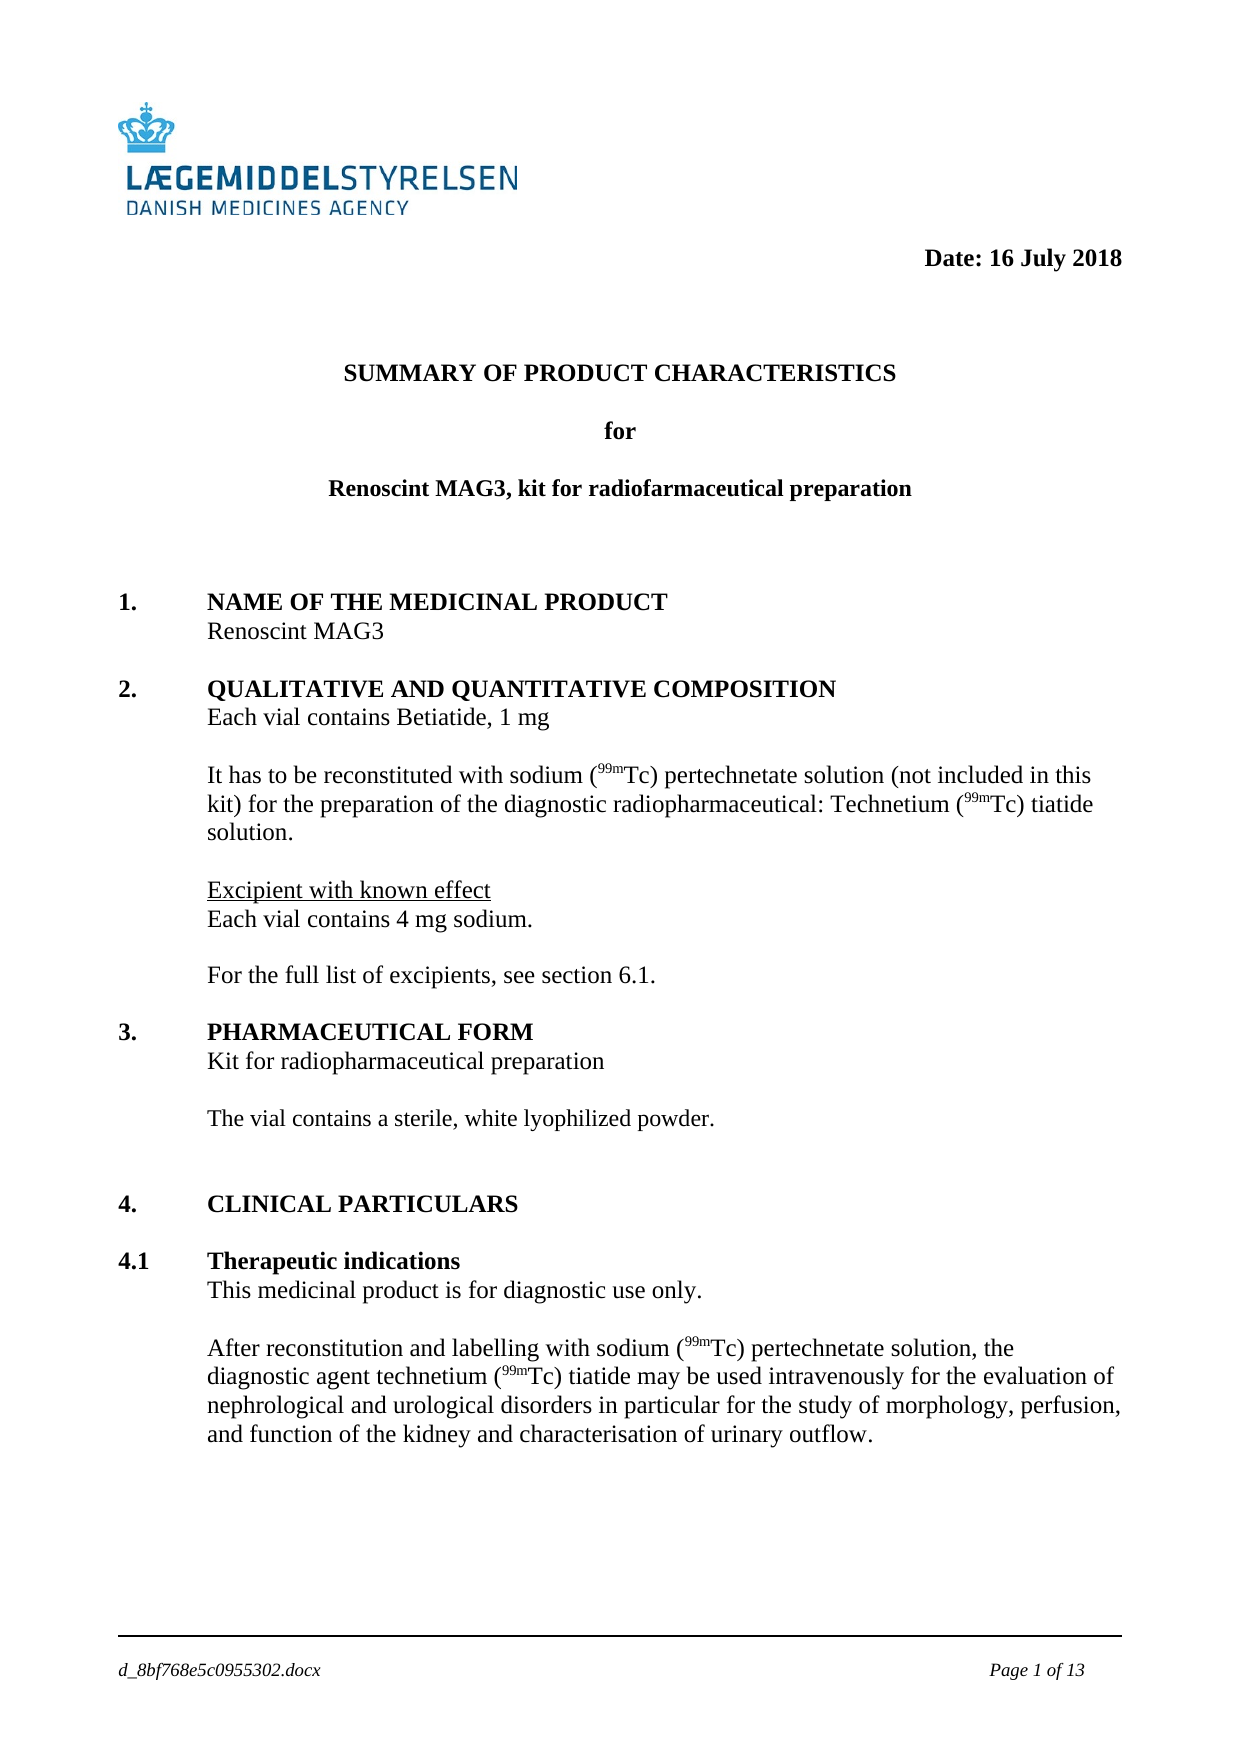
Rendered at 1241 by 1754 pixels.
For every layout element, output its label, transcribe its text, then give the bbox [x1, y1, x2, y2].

text Kit for radiopharmaceutical preparation [207, 1046, 1122, 1075]
text 4. CLINICAL PARTICULARS [118, 1189, 1122, 1218]
text 1. NAME OF THE MEDICINAL PRODUCT [118, 587, 1122, 616]
text This medicinal product is for diagnostic use only. [207, 1275, 1122, 1304]
text 3. PHARMACEUTICAL FORM [118, 1017, 1122, 1046]
text The vial contains a sterile, white lyophilized powder. [207, 1104, 1122, 1131]
text Date: 16 July 2018 [118, 243, 1122, 272]
text Renoscint MAG3, kit for radiofarmaceutical preparation [118, 473, 1122, 501]
text For the full list of excipients, see section 6.1. [207, 960, 1122, 989]
text Renoscint MAG3 [207, 616, 1122, 645]
text 2. QUALITATIVE AND QUANTITATIVE COMPOSITION [118, 674, 1122, 702]
text SUMMARY OF PRODUCT CHARACTERISTICS [118, 358, 1122, 387]
text It has to be reconstituted with sodium (99mTc) pertechnetate solution (not included in this kit) for the preparation of the diagnostic radiopharmaceutical: Technetium (99mTc) tiatide solution. [207, 760, 1122, 846]
text for [118, 416, 1122, 445]
picture [118, 102, 517, 215]
text Excipient with known effect [207, 875, 1122, 904]
text 4.1 Therapeutic indications [118, 1246, 1122, 1275]
text Each vial contains 4 mg sodium. [207, 904, 1122, 932]
text Each vial contains Betiatide, 1 mg [207, 702, 1122, 731]
text After reconstitution and labelling with sodium (99mTc) pertechnetate solution, the diagnostic agent technetium (99mTc) tiatide may be used intravenously for the evaluation of nephrological and urological disorders in particular for the study of morphology, perfusion, and function of the kidney and characterisation of urinary outflow. [207, 1333, 1122, 1448]
